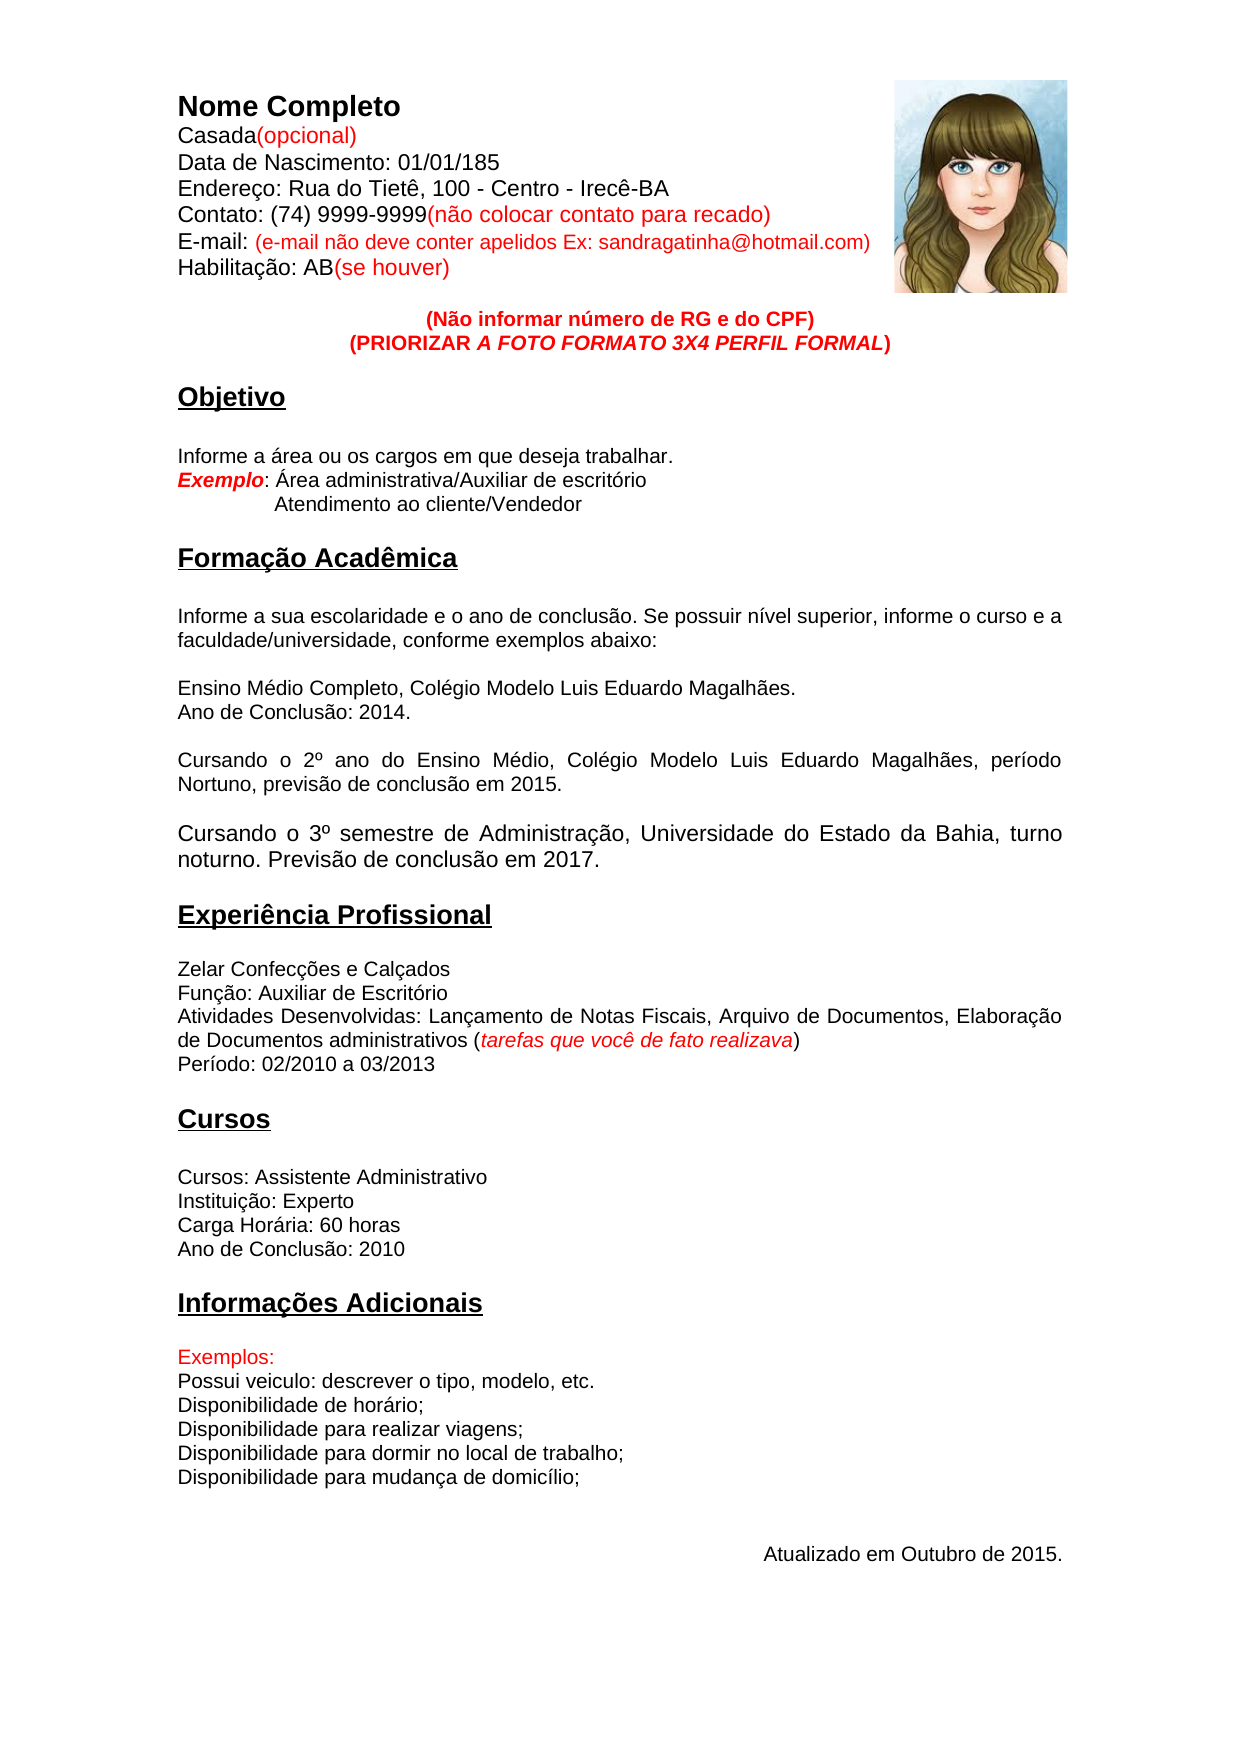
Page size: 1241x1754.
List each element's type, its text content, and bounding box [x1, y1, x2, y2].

text Ensino Médio Completo, Colégio Modelo Luis Eduardo Magalhães. [177, 676, 1063, 700]
text Formação Acadêmica [177, 542, 1063, 573]
text Informe a sua escolaridade e o ano de conclusão. Se possuir nível superior, informe o curso e a faculdade/universidade, conforme exemplos abaixo: [177, 604, 1063, 652]
text (Não informar número de RG e do CPF) [177, 307, 1063, 331]
text Data de Nascimento: 01/01/185 [177, 148, 894, 175]
text Função: Auxiliar de Escritório [177, 980, 1063, 1004]
text E-mail: (e-mail não deve conter apelidos Ex: sandragatinha@hotmail.com) [177, 228, 894, 254]
text Atendimento ao cliente/Vendedor [177, 491, 1063, 515]
text Habilitação: AB(se houver) [177, 254, 894, 280]
text Cursos [177, 1103, 1063, 1134]
text Experiência Profissional [177, 899, 1063, 930]
text Exemplos: [177, 1345, 1063, 1369]
text Disponibilidade para dormir no local de trabalho; [177, 1441, 1063, 1465]
text Instituição: Experto [177, 1189, 1063, 1213]
text Objetivo [177, 381, 1063, 412]
picture [894, 80, 1068, 293]
text Disponibilidade de horário; [177, 1393, 1063, 1417]
text Ano de Conclusão: 2014. [177, 700, 1063, 724]
text Casada(opcional) [177, 122, 894, 148]
text Carga Horária: 60 horas [177, 1213, 1063, 1237]
text (PRIORIZAR A FOTO FORMATO 3X4 PERFIL FORMAL) [177, 331, 1063, 354]
text Cursos: Assistente Administrativo [177, 1165, 1063, 1189]
text Disponibilidade para mudança de domicílio; [177, 1465, 1063, 1489]
text Possui veiculo: descrever o tipo, modelo, etc. [177, 1369, 1063, 1393]
text Atualizado em Outubro de 2015. [177, 1541, 1063, 1565]
text Nome Completo [177, 89, 894, 122]
text Zelar Confecções e Calçados [177, 956, 1063, 980]
text Endereço: Rua do Tietê, 100 - Centro - Irecê-BA [177, 175, 894, 201]
text Cursando o 2º ano do Ensino Médio, Colégio Modelo Luis Eduardo Magalhães, período Nortuno, previsão de conclusão em 2015. [177, 748, 1063, 796]
text Exemplo: Área administrativa/Auxiliar de escritório [177, 467, 1063, 491]
text Informe a área ou os cargos em que deseja trabalhar. [177, 443, 1063, 467]
text Disponibilidade para realizar viagens; [177, 1417, 1063, 1441]
text Ano de Conclusão: 2010 [177, 1237, 1063, 1261]
text Atividades Desenvolvidas: Lançamento de Notas Fiscais, Arquivo de Documentos, Elaboração de Documentos administrativos (tarefas que você de fato realizava) [177, 1004, 1063, 1052]
text Contato: (74) 9999-9999(não colocar contato para recado) [177, 201, 894, 228]
text Período: 02/2010 a 03/2013 [177, 1052, 1063, 1076]
text Informações Adicionais [177, 1287, 1063, 1318]
text Cursando o 3º semestre de Administração, Universidade do Estado da Bahia, turno noturno. Previsão de conclusão em 2017. [177, 820, 1063, 872]
